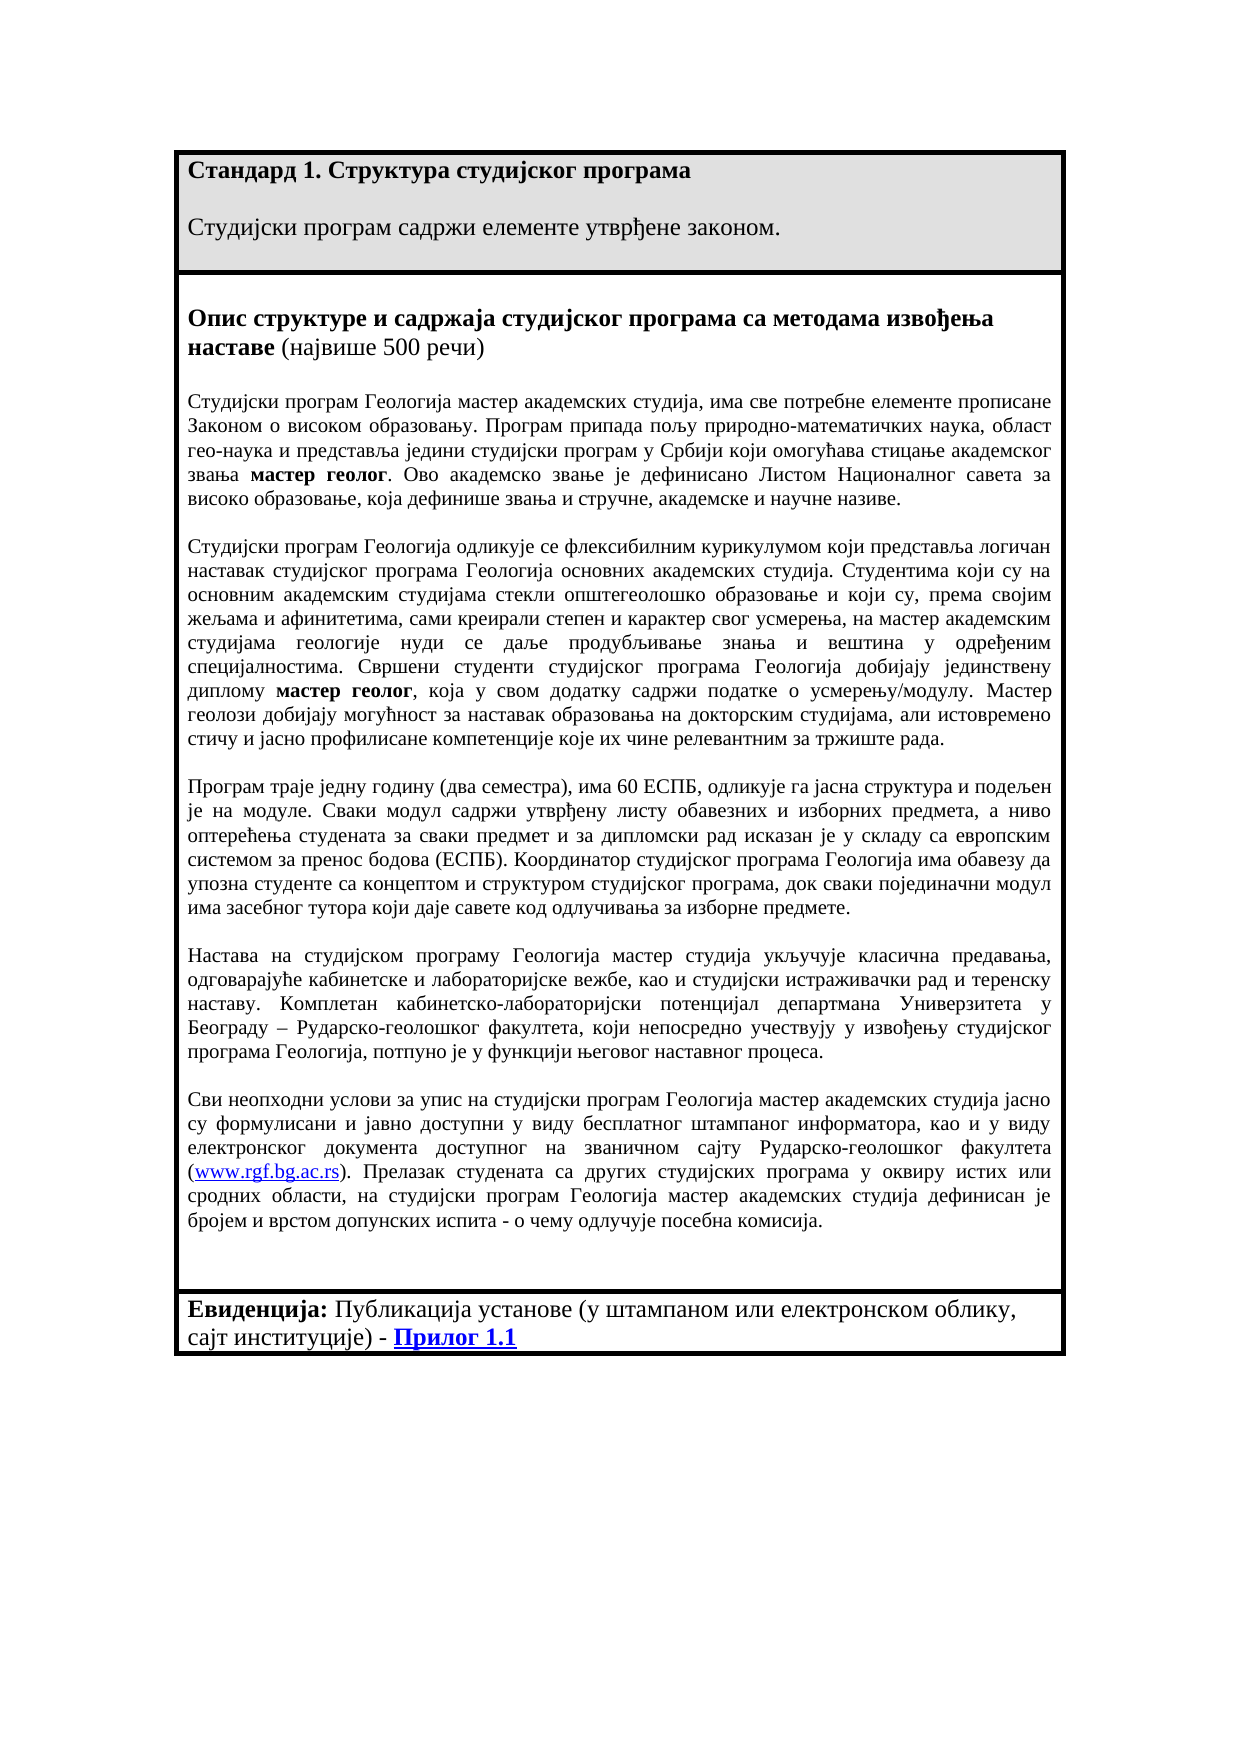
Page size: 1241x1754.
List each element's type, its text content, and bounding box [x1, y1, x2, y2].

table_cell Евиденција: Публикација установе (у штампаном или електронском облику, сајт институције) - Прилог 1.1 [179, 1294, 1061, 1351]
table_cell Опис структуре и садржаја студијског програма са методама извођења наставе (највише 500 речи) Студијски програм Геологија мастер академских студија, има све потребне елементе прописане Законом о високом образовању. Програм припада пољу природно-математичких наука, област гео-наука и представља једини студијски програм у Србији који омогућава стицање академског звања мастер геолог. Ово академско звање је дефинисано Листом Националног савета за високо образовање, која дефинише звања и стручне, академске и научне називе. Студијски програм Геологија одликује се флексибилним курикулумом који представља логичан наставак студијског програма Геологија основних академских студија. Студентима који су на основним академским студијама стекли општегеолошко образовање и који су, према својим жељама и афинитетима, сами креирали степен и карактер свог усмерења, на мастер академским студијама геологије нуди се даље продубљивање знања и вештина у одређеним специјалностима. Свршени студенти студијског програма Геологија добијају јединствену диплому мастер геолог, која у свом додатку садржи податке о усмерењу/модулу. Мастер геолози добијају могућност за наставак образовања на докторским студијама, али истовремено стичу и јасно профилисане компетенције које их чине релевантним за тржиште рада. Програм траје једну годину (два семестра), има 60 ЕСПБ, одликује га јасна структура и подељен је на модуле. Сваки модул садржи утврђену листу обавезних и изборних предмета, а ниво оптерећења студената за сваки предмет и за дипломски рад исказан је у складу са европским системом за пренос бодова (ЕСПБ). Координатор студијског програма Геологија има обавезу да упозна студенте са концептом и структуром студијског програма, док сваки појединачни модул има засебног тутора који даје савете код одлучивања за изборне предмете. Настава на студијском програму Геологија мастер студија укључује класична предавања, одговарајуће кабинетске и лабораторијске вежбе, као и студијски истраживачки рад и теренску наставу. Комплетан кабинетско-лабораторијски потенцијал департмана Универзитета у Београду – Рударско-геолошког факултета, који непосредно учествују у извођењу студијског програма Геологија, потпуно је у функцији његовог наставног процеса. Сви неопходни услови за упис на студијски програм Геологија мастер академских студија јасно су формулисани и јавно доступни у виду бесплатног штампаног информатора, као и у виду електронског документа доступног на званичном сајту Рударско-геолошког факултета (www.rgf.bg.ac.rs). Прелазак студената са других студијских програма у оквиру истих или сродних области, на студијски програм Геологија мастер академских студија дефинисан је бројем и врстом допунских испита - о чему одлучује посебна комисија. [179, 275, 1061, 1289]
table_header Стандард 1. Структура студијског програма Студијски програм садржи елементе утврђене законом. [179, 155, 1061, 270]
